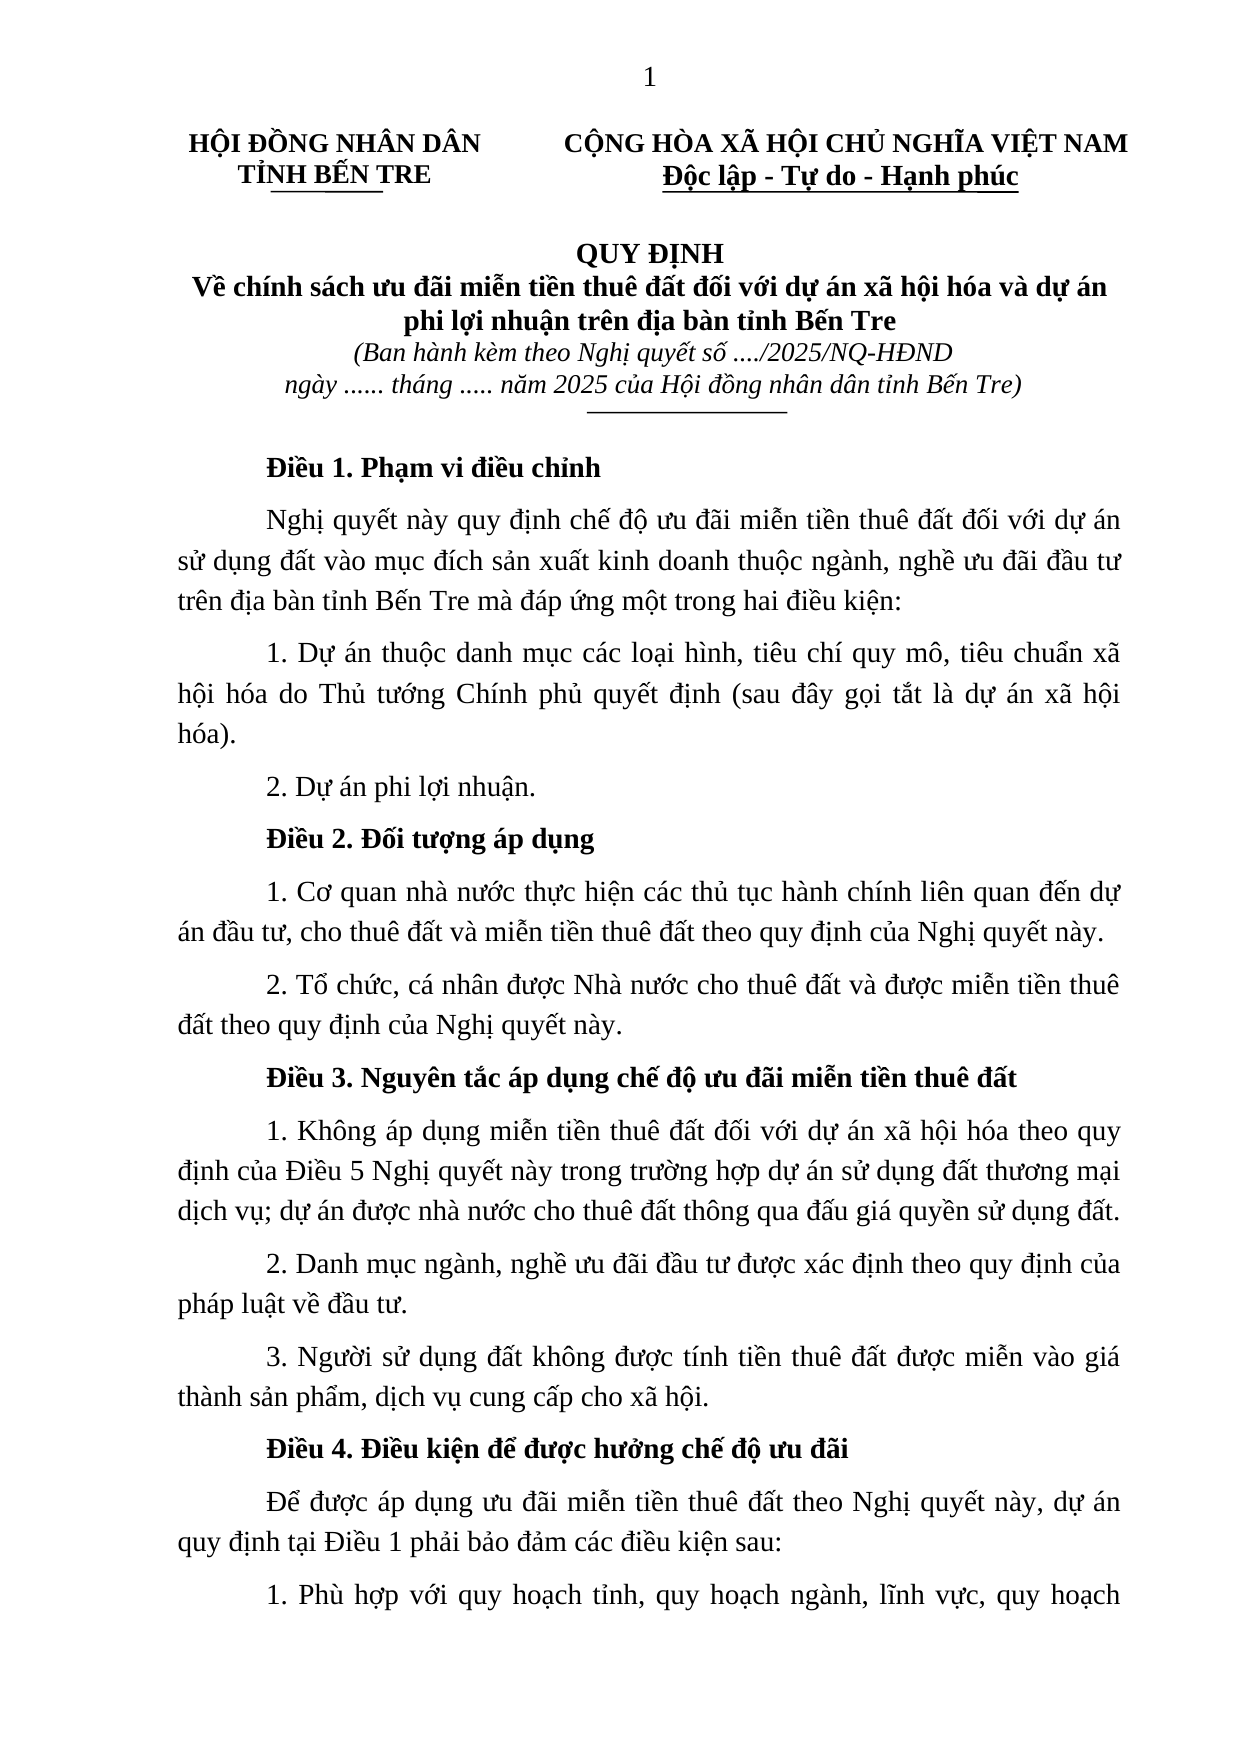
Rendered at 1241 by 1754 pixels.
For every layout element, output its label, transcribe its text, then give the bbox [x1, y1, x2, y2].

text 2. Tổ chức, cá nhân được Nhà nước cho thuê đất và được miễn tiền thuê đất theo quy định của Nghị quyết này. [177, 967, 1122, 1041]
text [177, 1577, 1122, 1611]
text 3. Người sử dụng đất không được tính tiền thuê đất được miễn vào giá thành sản phẩm, dịch vụ cung cấp cho xã hội. [177, 1339, 1122, 1412]
text 2. Danh mục ngành, nghề ưu đãi đầu tư được xác định theo quy định của pháp luật về đầu tư. [177, 1246, 1122, 1319]
text 1. Cơ quan nhà nước thực hiện các thủ tục hành chính liên quan đến dự án đầu tư, cho thuê đất và miễn tiền thuê đất theo quy định của Nghị quyết này. [177, 874, 1122, 948]
text (Ban hành kèm theo Nghị quyết số ..../2025/NQ-HĐND [177, 337, 1122, 368]
text Điều 4. Điều kiện để được hưởng chế độ ưu đãi [177, 1432, 1122, 1465]
text Điều 3. Nguyên tắc áp dụng chế độ ưu đãi miễn tiền thuê đất [177, 1060, 1122, 1093]
text 1. Không áp dụng miễn tiền thuê đất đối với dự án xã hội hóa theo quy định của Điều 5 Nghị quyết này trong trường hợp dự án sử dụng đất thương mại dịch vụ; dự án được nhà nước cho thuê đất thông qua đấu giá quyền sử dụng đất. [177, 1113, 1122, 1227]
text Nghị quyết này quy định chế độ ưu đãi miễn tiền thuê đất đối với dự án sử dụng đất vào mục đích sản xuất kinh doanh thuộc ngành, nghề ưu đãi đầu tư trên địa bàn tỉnh Bến Tre mà đáp ứng một trong hai điều kiện: [177, 502, 1122, 616]
text Về chính sách ưu đãi miễn tiền thuê đất đối với dự án xã hội hóa và dự án phi lợi nhuận trên địa bàn tỉnh Bến Tre [177, 269, 1122, 337]
text Điều 2. Đối tượng áp dụng [177, 821, 1122, 855]
table_header HỘI ĐỒNG NHÂN DÂN TỈNH BẾN TRE [144, 127, 525, 217]
text Điều 1. Phạm vi điều chỉnh [177, 450, 1122, 483]
text 1. Dự án thuộc danh mục các loại hình, tiêu chí quy mô, tiêu chuẩn xã hội hóa do Thủ tướng Chính phủ quyết định (sau đây gọi tắt là dự án xã hội hóa). [177, 636, 1122, 749]
table_header CỘNG HÒA XÃ HỘI CHỦ NGHĨA VIỆT NAM Độc lập - Tự do - Hạnh phúc [525, 127, 1156, 217]
text ngày ...... tháng ..... năm 2025 của Hội đồng nhân dân tỉnh Bến Tre) [177, 368, 1122, 399]
text Để được áp dụng ưu đãi miễn tiền thuê đất theo Nghị quyết này, dự án quy định tại Điều 1 phải bảo đảm các điều kiện sau: [177, 1484, 1122, 1558]
text 2. Dự án phi lợi nhuận. [177, 769, 1122, 802]
subtitle QUY ĐỊNH [177, 236, 1122, 269]
